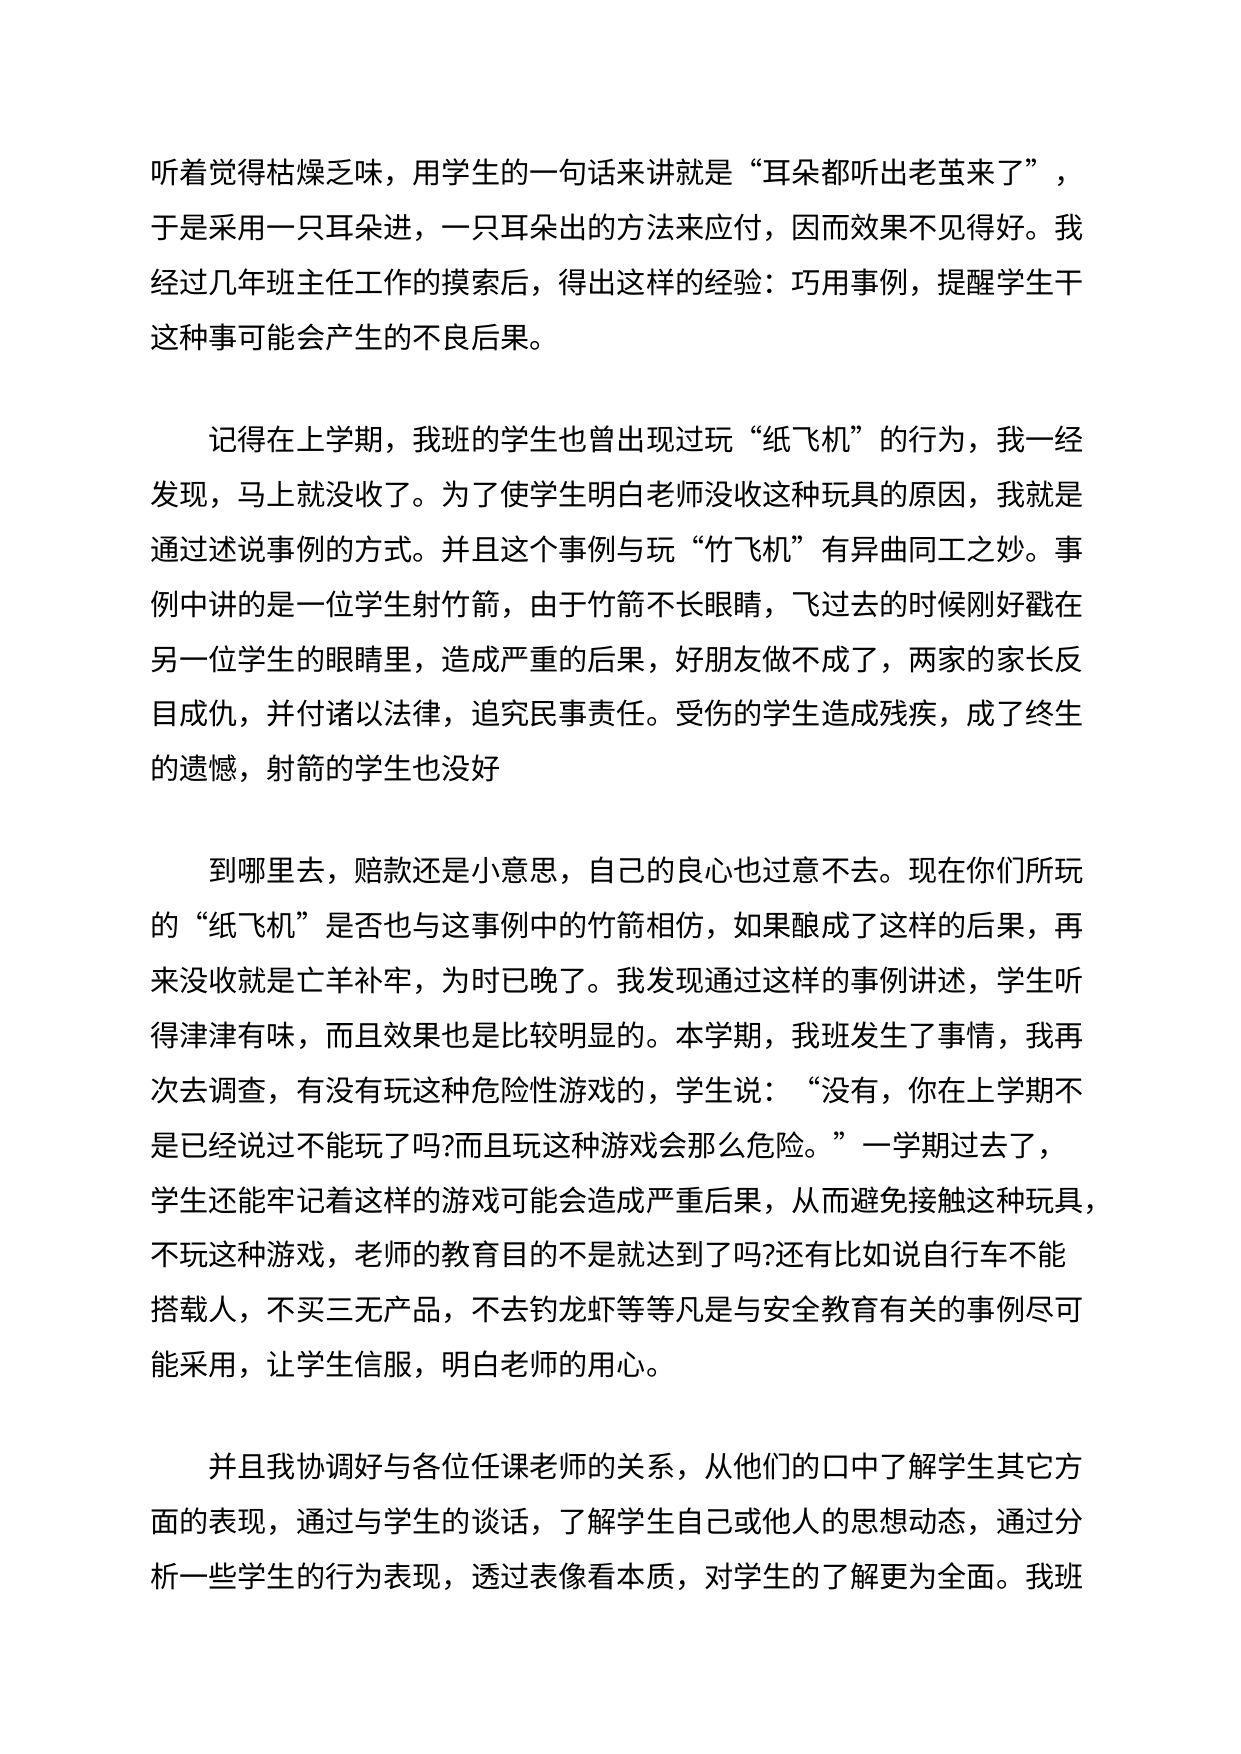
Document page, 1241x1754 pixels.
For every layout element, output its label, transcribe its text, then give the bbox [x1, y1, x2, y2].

text 到哪里去，赔款还是小意思，自己的良心也过意不去。现在你们所玩的“纸飞机”是否也与这事例中的竹箭相仿，如果酿成了这样的后果，再来没收就是亡羊补牢，为时已晚了。我发现通过这样的事例讲述，学生听得津津有味，而且效果也是比较明显的。本学期，我班发生了事情，我再次去调查，有没有玩这种危险性游戏的，学生说：“没有，你在上学期不是已经说过不能玩了吗?而且玩这种游戏会那么危险。”一学期过去了，学生还能牢记着这样的游戏可能会造成严重后果，从而避免接触这种玩具，不玩这种游戏，老师的教育目的不是就达到了吗?还有比如说自行车不能搭载人，不买三无产品，不去钓龙虾等等凡是与安全教育有关的事例尽可能采用，让学生信服，明白老师的用心。 [150, 848, 1090, 1384]
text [150, 1444, 1090, 1596]
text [150, 150, 1090, 357]
text 记得在上学期，我班的学生也曾出现过玩“纸飞机”的行为，我一经发现，马上就没收了。为了使学生明白老师没收这种玩具的原因，我就是通过述说事例的方式。并且这个事例与玩“竹飞机”有异曲同工之妙。事例中讲的是一位学生射竹箭，由于竹箭不长眼睛，飞过去的时候刚好戳在另一位学生的眼睛里，造成严重的后果，好朋友做不成了，两家的家长反目成仇，并付诸以法律，追究民事责任。受伤的学生造成残疾，成了终生的遗憾，射箭的学生也没好 [150, 416, 1090, 788]
